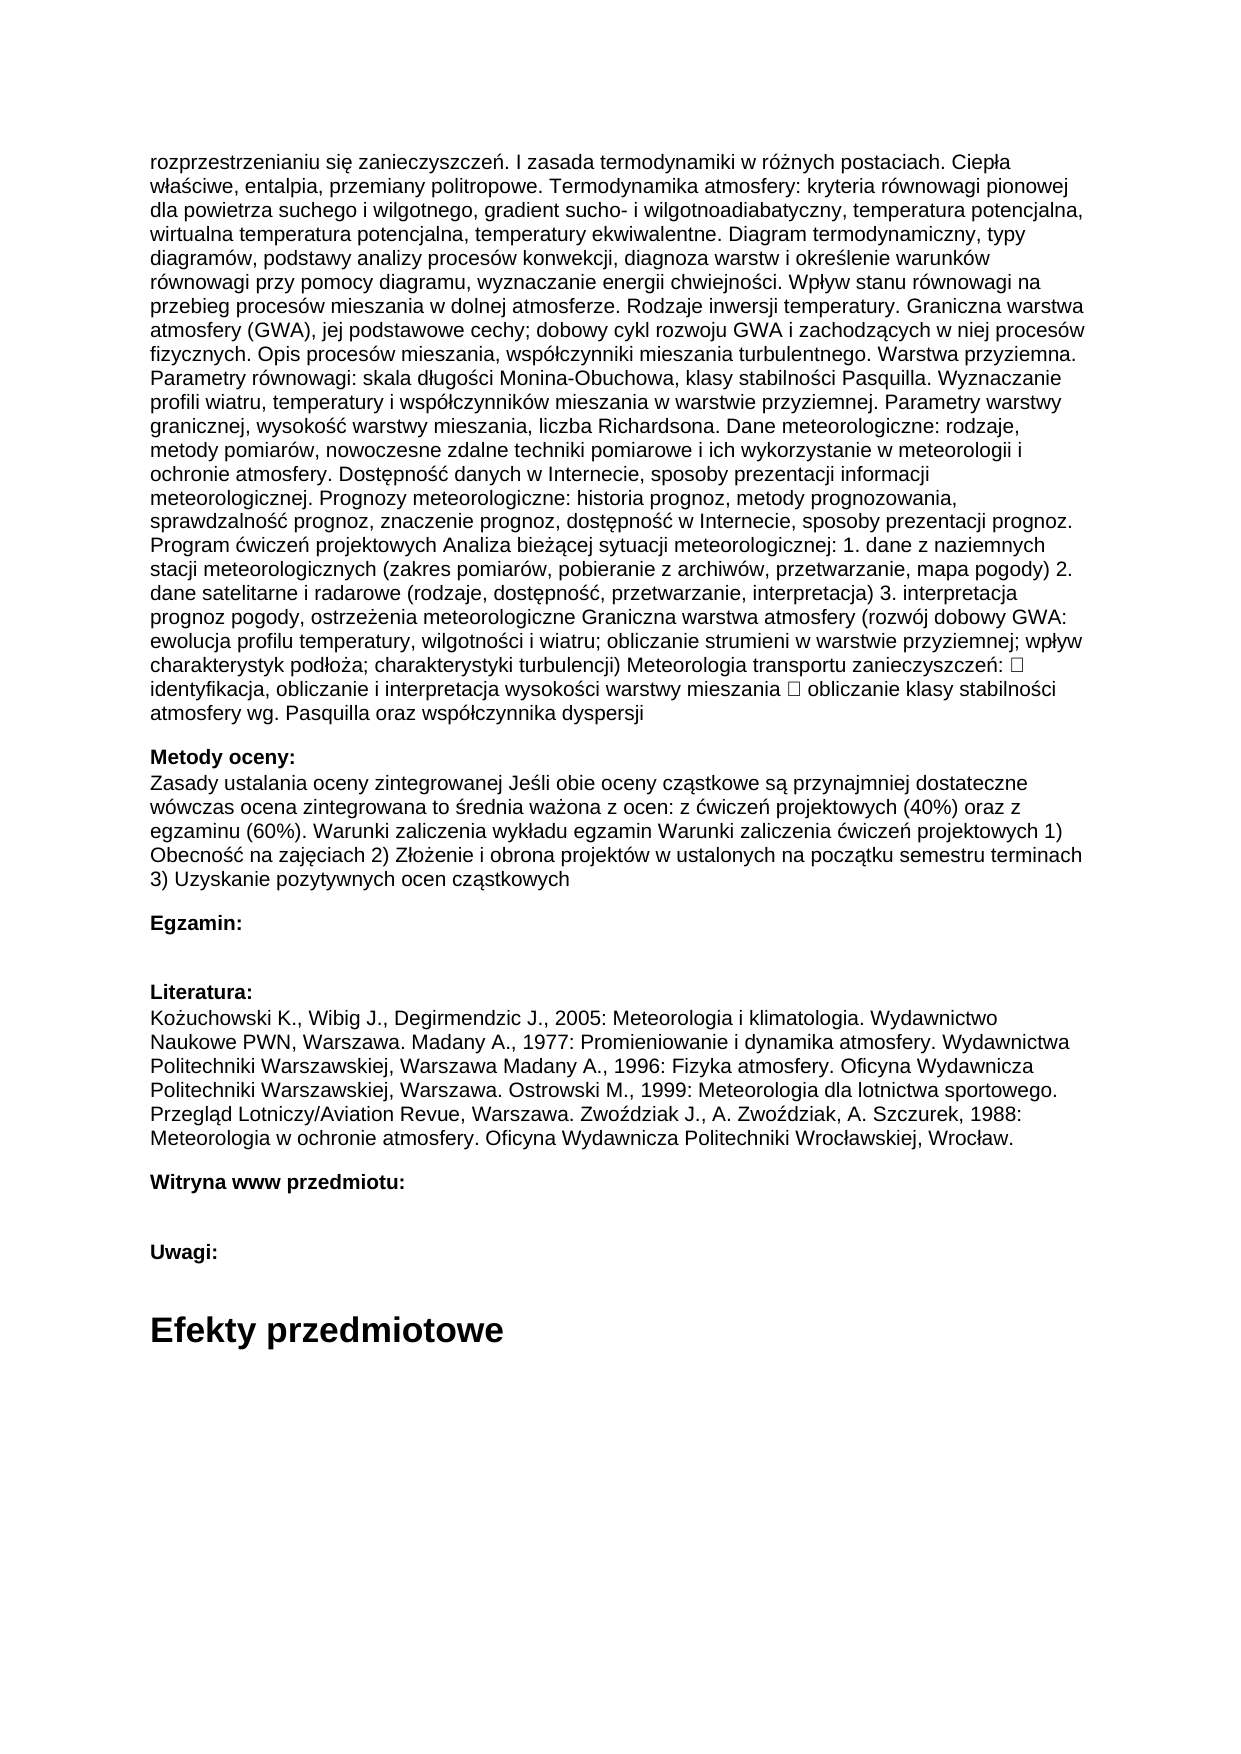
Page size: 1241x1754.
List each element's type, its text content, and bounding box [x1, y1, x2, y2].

text Metody oceny: [150, 745, 1090, 769]
text Egzamin: [150, 910, 1090, 934]
text Literatura: [150, 980, 1090, 1004]
text Kożuchowski K., Wibig J., Degirmendzic J., 2005: Meteorologia i klimatologia. Wydawnictwo Naukowe PWN, Warszawa. Madany A., 1977: Promieniowanie i dynamika atmosfery. Wydawnictwa Politechniki Warszawskiej, Warszawa Madany A., 1996: Fizyka atmosfery. Oficyna Wydawnicza Politechniki Warszawskiej, Warszawa. Ostrowski M., 1999: Meteorologia dla lotnictwa sportowego. Przegląd Lotniczy/Aviation Revue, Warszawa. Zwoździak J., A. Zwoździak, A. Szczurek, 1988: Meteorologia w ochronie atmosfery. Oficyna Wydawnicza Politechniki Wrocławskiej, Wrocław. [150, 1006, 1090, 1150]
text Uwagi: [150, 1239, 1090, 1263]
text Zasady ustalania oceny zintegrowanej Jeśli obie oceny cząstkowe są przynajmniej dostateczne wówczas ocena zintegrowana to średnia ważona z ocen: z ćwiczeń projektowych (40%) oraz z egzaminu (60%). Warunki zaliczenia wykładu egzamin Warunki zaliczenia ćwiczeń projektowych 1) Obecność na zajęciach 2) Złożenie i obrona projektów w ustalonych na początku semestru terminach 3) Uzyskanie pozytywnych ocen cząstkowych [150, 771, 1090, 891]
text Witryna www przedmiotu: [150, 1170, 1090, 1194]
subtitle Efekty przedmiotowe [150, 1309, 1090, 1350]
